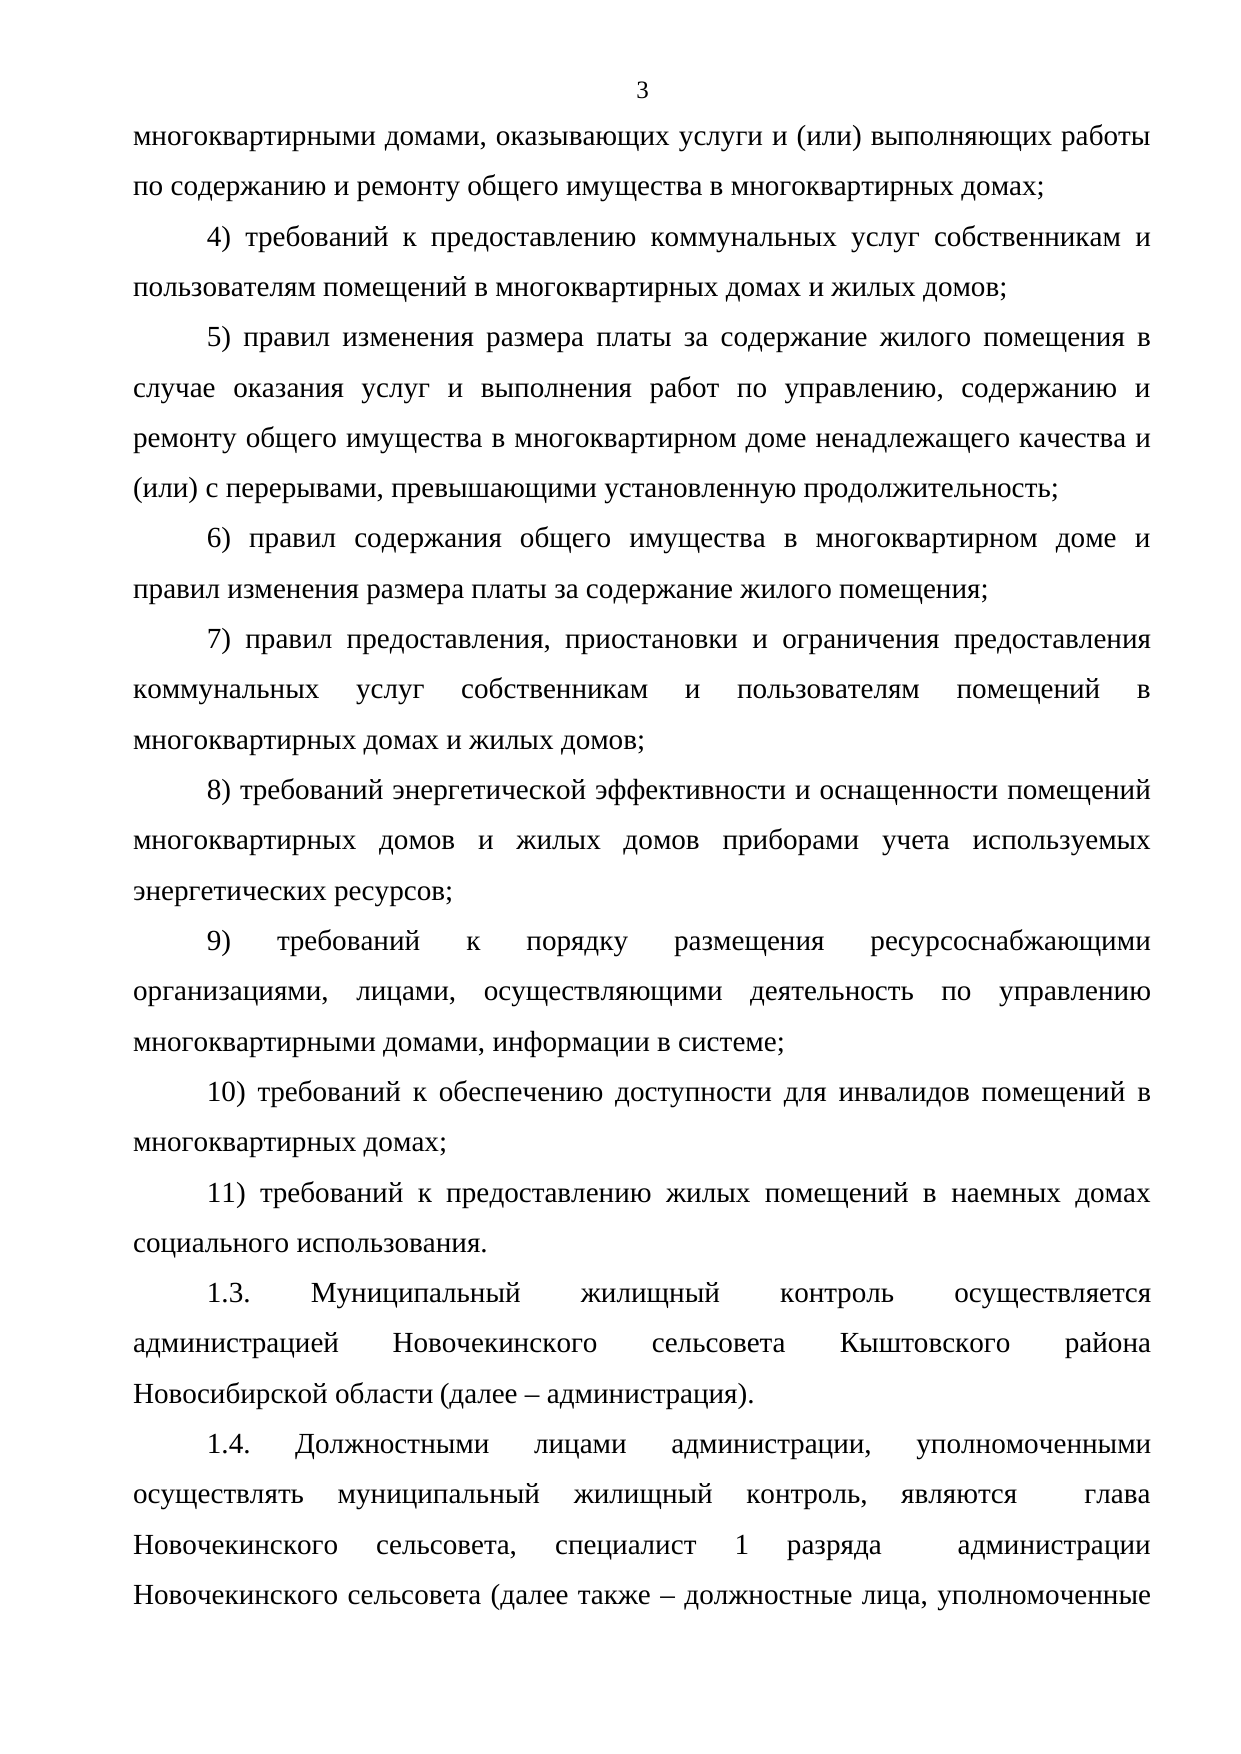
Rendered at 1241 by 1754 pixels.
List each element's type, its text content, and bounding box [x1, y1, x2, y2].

text 4) требований к предоставлению коммунальных услуг собственникам и пользователям помещений в многоквартирных домах и жилых домов; [133, 219, 1152, 303]
text 6) правил содержания общего имущества в многоквартирном доме и правил изменения размера платы за содержание жилого помещения; [133, 521, 1152, 604]
text 8) требований энергетической эффективности и оснащенности помещений многоквартирных домов и жилых домов приборами учета используемых энергетических ресурсов; [133, 772, 1152, 906]
text 5) правил изменения размера платы за содержание жилого помещения в случае оказания услуг и выполнения работ по управлению, содержанию и ремонту общего имущества в многоквартирном доме ненадлежащего качества и (или) с перерывами, превышающими установленную продолжительность; [133, 319, 1152, 504]
text 11) требований к предоставлению жилых помещений в наемных домах социального использования. [133, 1175, 1152, 1258]
text 10) требований к обеспечению доступности для инвалидов помещений в многоквартирных домах; [133, 1074, 1152, 1158]
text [133, 118, 1152, 202]
text 9) требований к порядку размещения ресурсоснабжающими организациями, лицами, осуществляющими деятельность по управлению многоквартирными домами, информации в системе; [133, 923, 1152, 1057]
text 1.3. Муниципальный жилищный контроль осуществляется администрацией Новочекинского сельсовета Кыштовского района Новосибирской области (далее – администрация). [133, 1275, 1152, 1409]
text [133, 1426, 1152, 1611]
text 7) правил предоставления, приостановки и ограничения предоставления коммунальных услуг собственникам и пользователям помещений в многоквартирных домах и жилых домов; [133, 621, 1152, 755]
